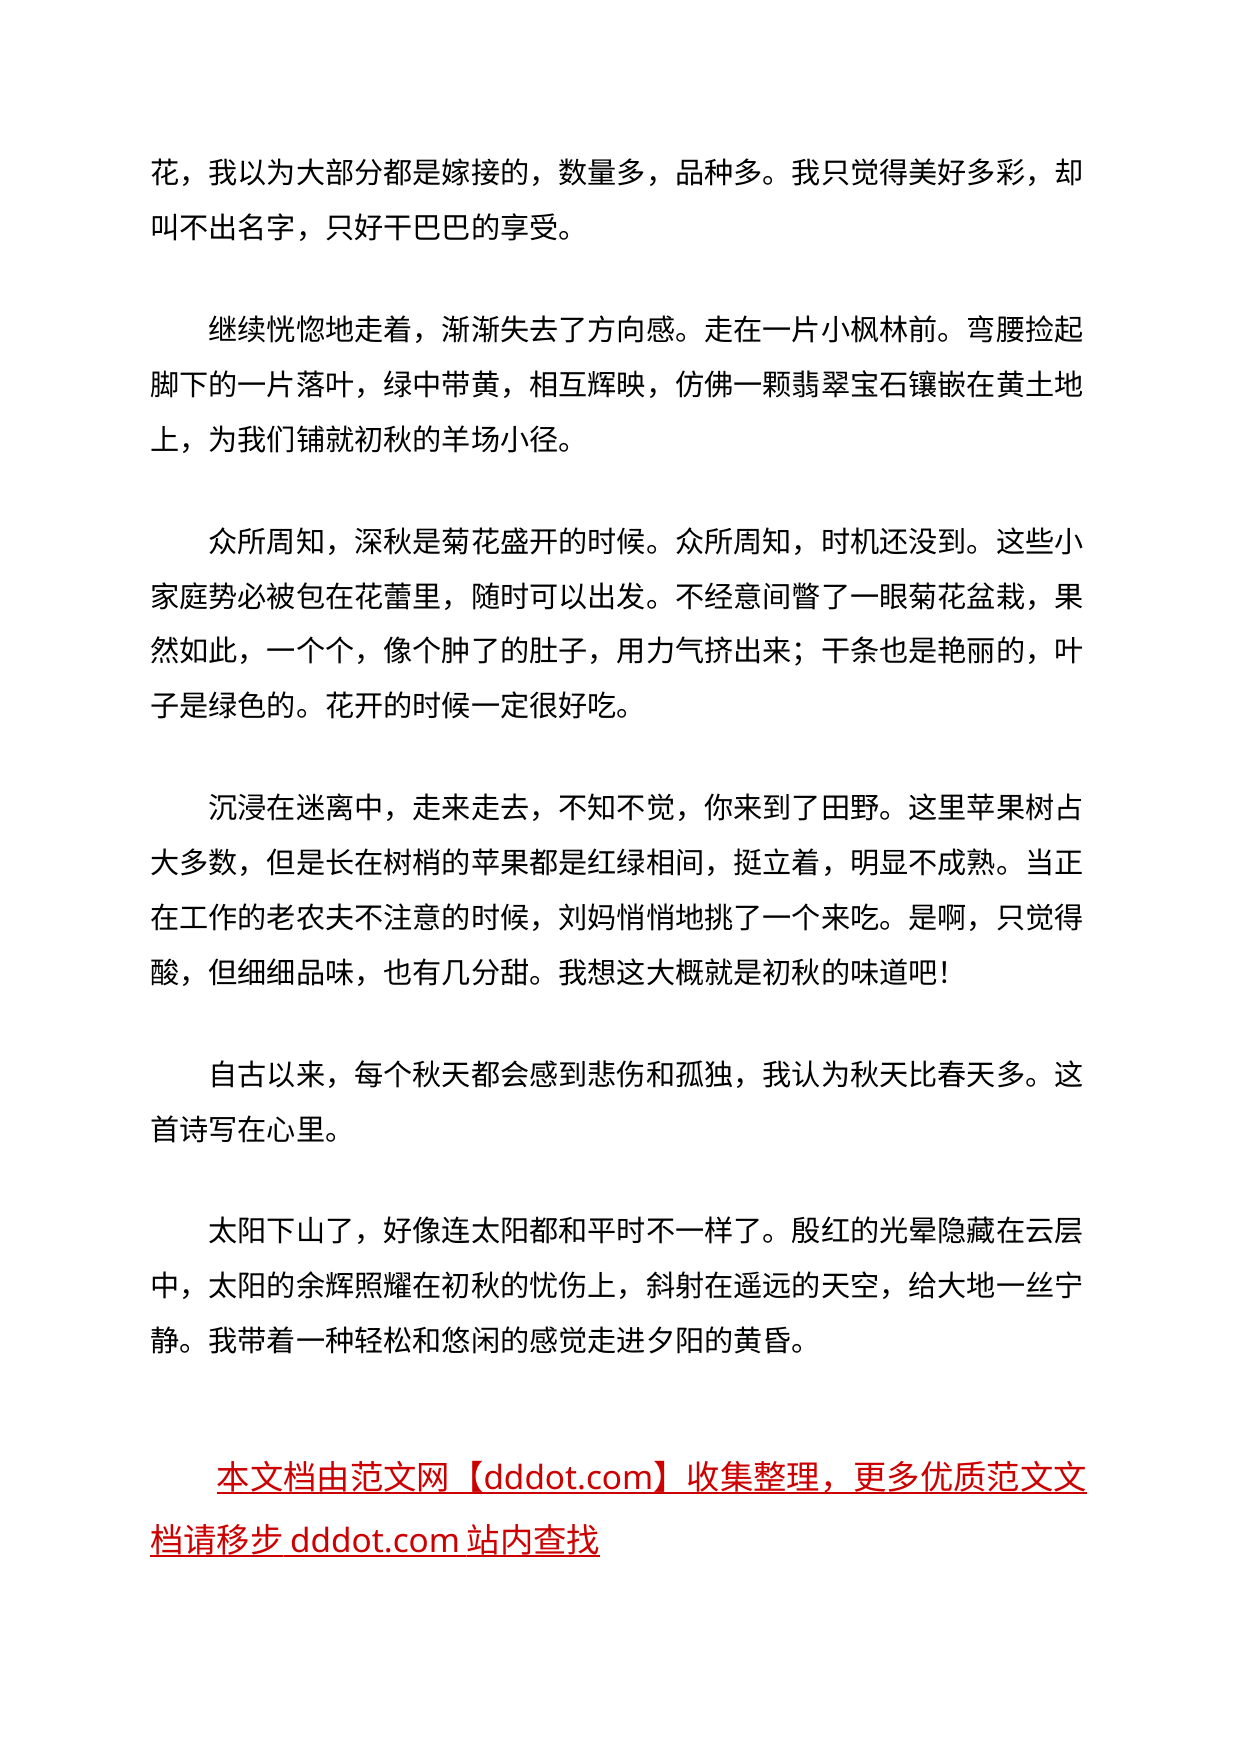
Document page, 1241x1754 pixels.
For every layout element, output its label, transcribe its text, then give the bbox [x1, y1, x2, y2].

text 自古以来，每个秋天都会感到悲伤和孤独，我认为秋天比春天多。这首诗写在心里。 [150, 1051, 1090, 1148]
text 继续恍惚地走着，渐渐失去了方向感。走在一片小枫林前。弯腰捡起脚下的一片落叶，绿中带黄，相互辉映，仿佛一颗翡翠宝石镶嵌在黄土地上，为我们铺就初秋的羊场小径。 [150, 307, 1090, 459]
text 众所周知，深秋是菊花盛开的时候。众所周知，时机还没到。这些小家庭势必被包在花蕾里，随时可以出发。不经意间瞥了一眼菊花盆栽，果然如此，一个个，像个肿了的肚子，用力气挤出来；干条也是艳丽的，叶子是绿色的。花开的时候一定很好吃。 [150, 518, 1090, 725]
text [150, 150, 1090, 247]
text 沉浸在迷离中，走来走去，不知不觉，你来到了田野。这里苹果树占大多数，但是长在树梢的苹果都是红绿相间，挺立着，明显不成熟。当正在工作的老农夫不注意的时候，刘妈悄悄地挑了一个来吃。是啊，只觉得酸，但细细品味，也有几分甜。我想这大概就是初秋的味道吧！ [150, 785, 1090, 992]
text 本文档由范文网【dddot.com】收集整理，更多优质范文文档请移步dddot.com站内查找 [150, 1451, 1090, 1562]
text 太阳下山了，好像连太阳都和平时不一样了。殷红的光晕隐藏在云层中，太阳的余辉照耀在初秋的忧伤上，斜射在遥远的天空，给大地一丝宁静。我带着一种轻松和悠闲的感觉走进夕阳的黄昏。 [150, 1208, 1090, 1360]
